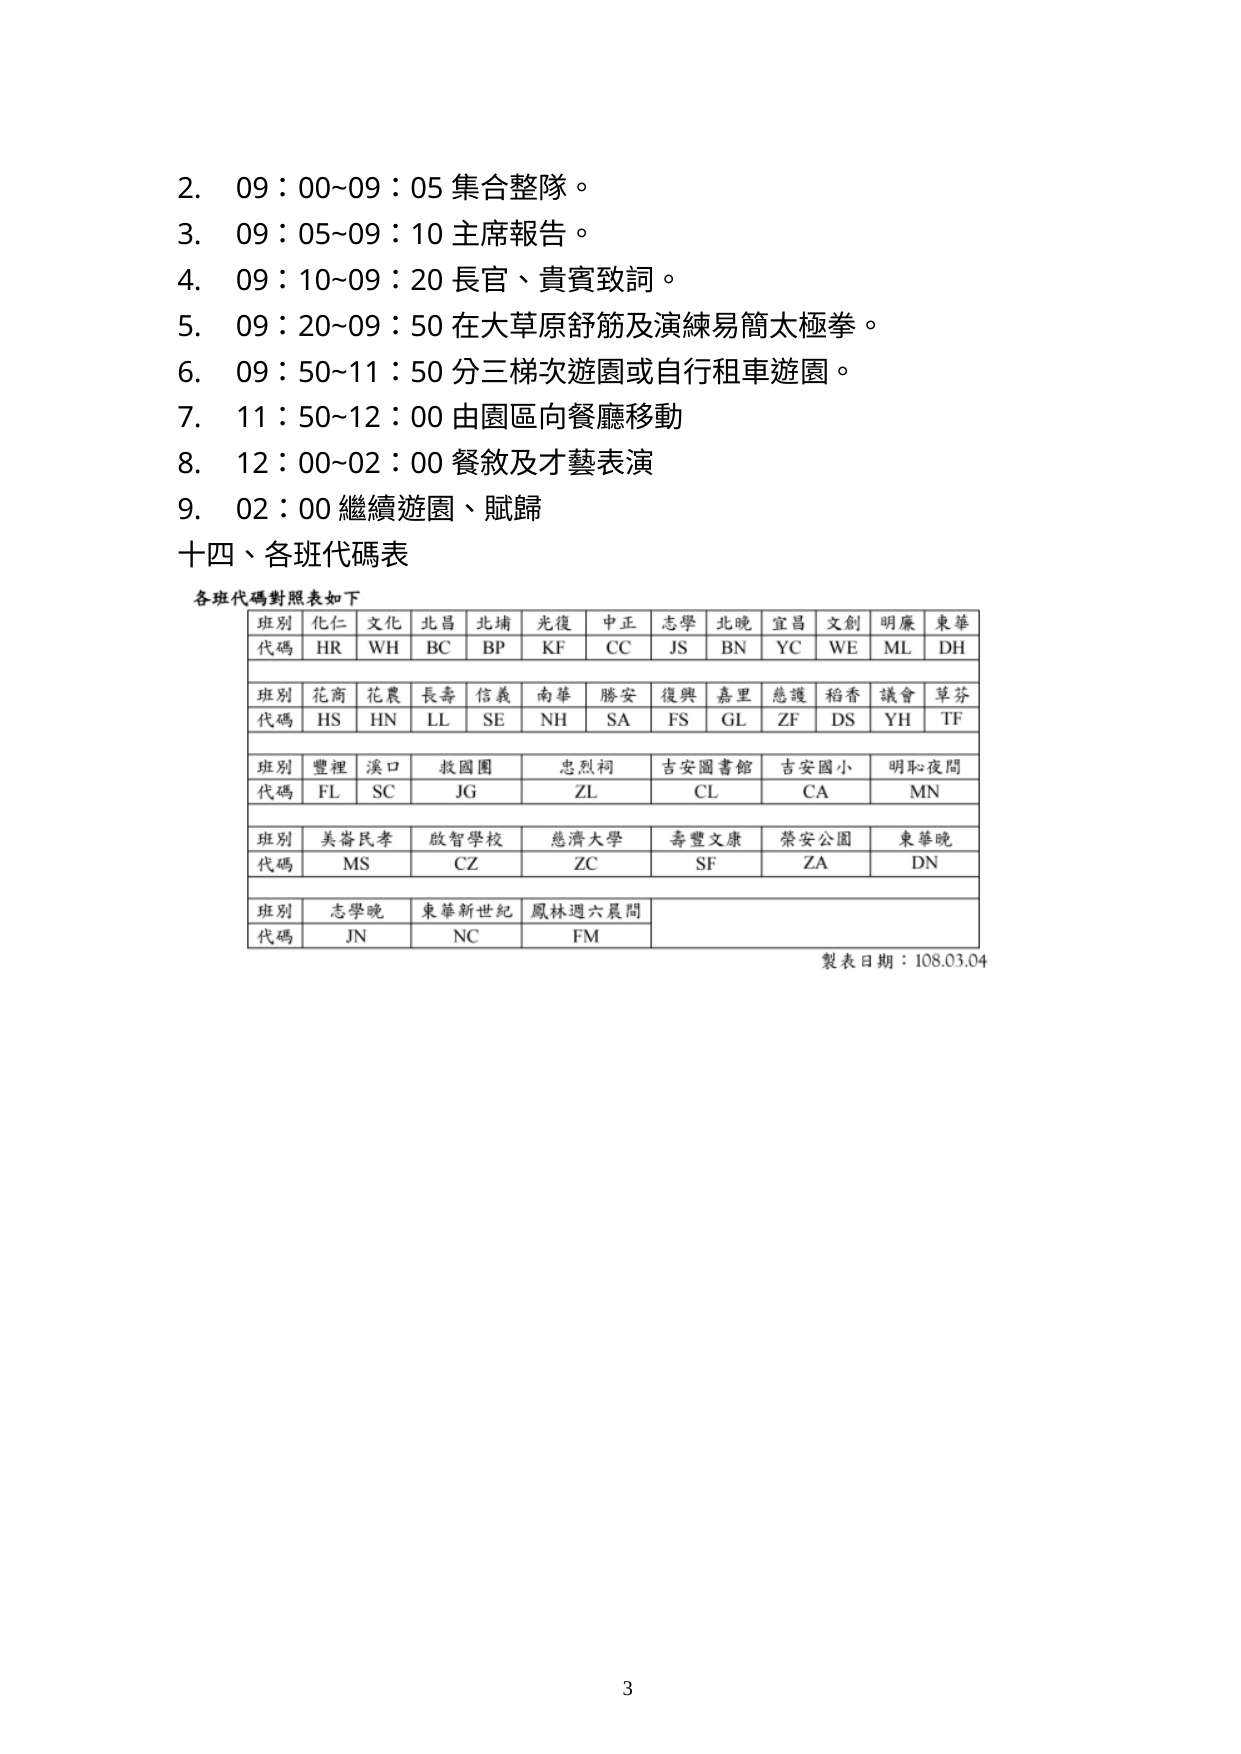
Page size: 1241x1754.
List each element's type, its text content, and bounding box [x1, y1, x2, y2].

text 5. 09：20~09：50 在大草原舒筋及演練易簡太極拳。 [177, 302, 1194, 344]
text 8. 12：00~02：00 餐敘及才藝表演 [177, 440, 1194, 482]
text 7. 11：50~12：00 由園區向餐廳移動 [177, 394, 1194, 436]
text 十四、各班代碼表 [177, 532, 1194, 574]
text 4. 09：10~09：20 長官、貴賓致詞。 [177, 256, 1194, 299]
text 2. 09：00~09：05 集合整隊。 [177, 164, 1194, 207]
picture [176, 577, 1020, 978]
text 6. 09：50~11：50 分三梯次遊園或自行租車遊園。 [177, 348, 1194, 391]
text 9. 02：00 繼續遊園、賦歸 [177, 486, 1194, 528]
text 3. 09：05~09：10 主席報告。 [177, 211, 1194, 253]
